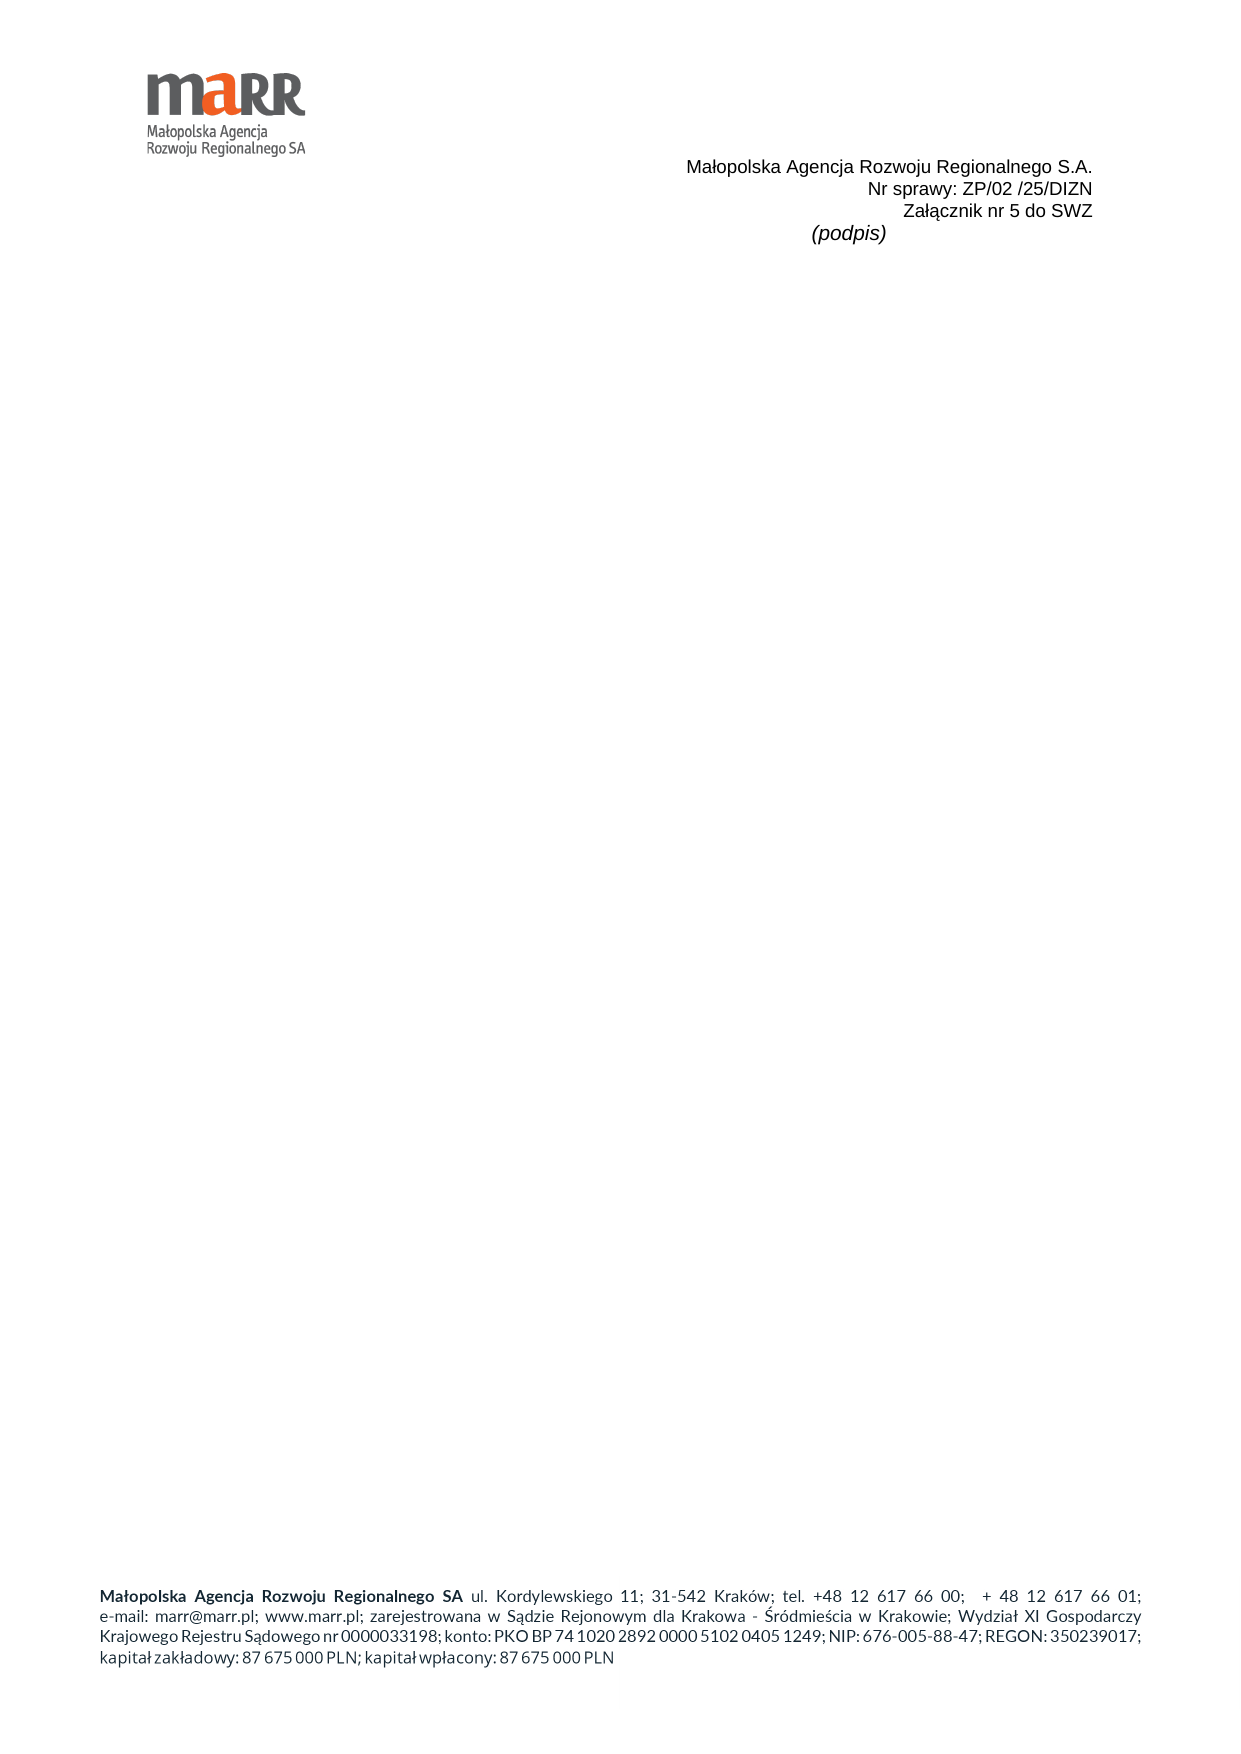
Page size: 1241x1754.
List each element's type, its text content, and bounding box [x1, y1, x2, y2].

picture [147, 73, 306, 157]
text (podpis) [738, 221, 1093, 245]
picture [0, 1576, 1240, 1709]
